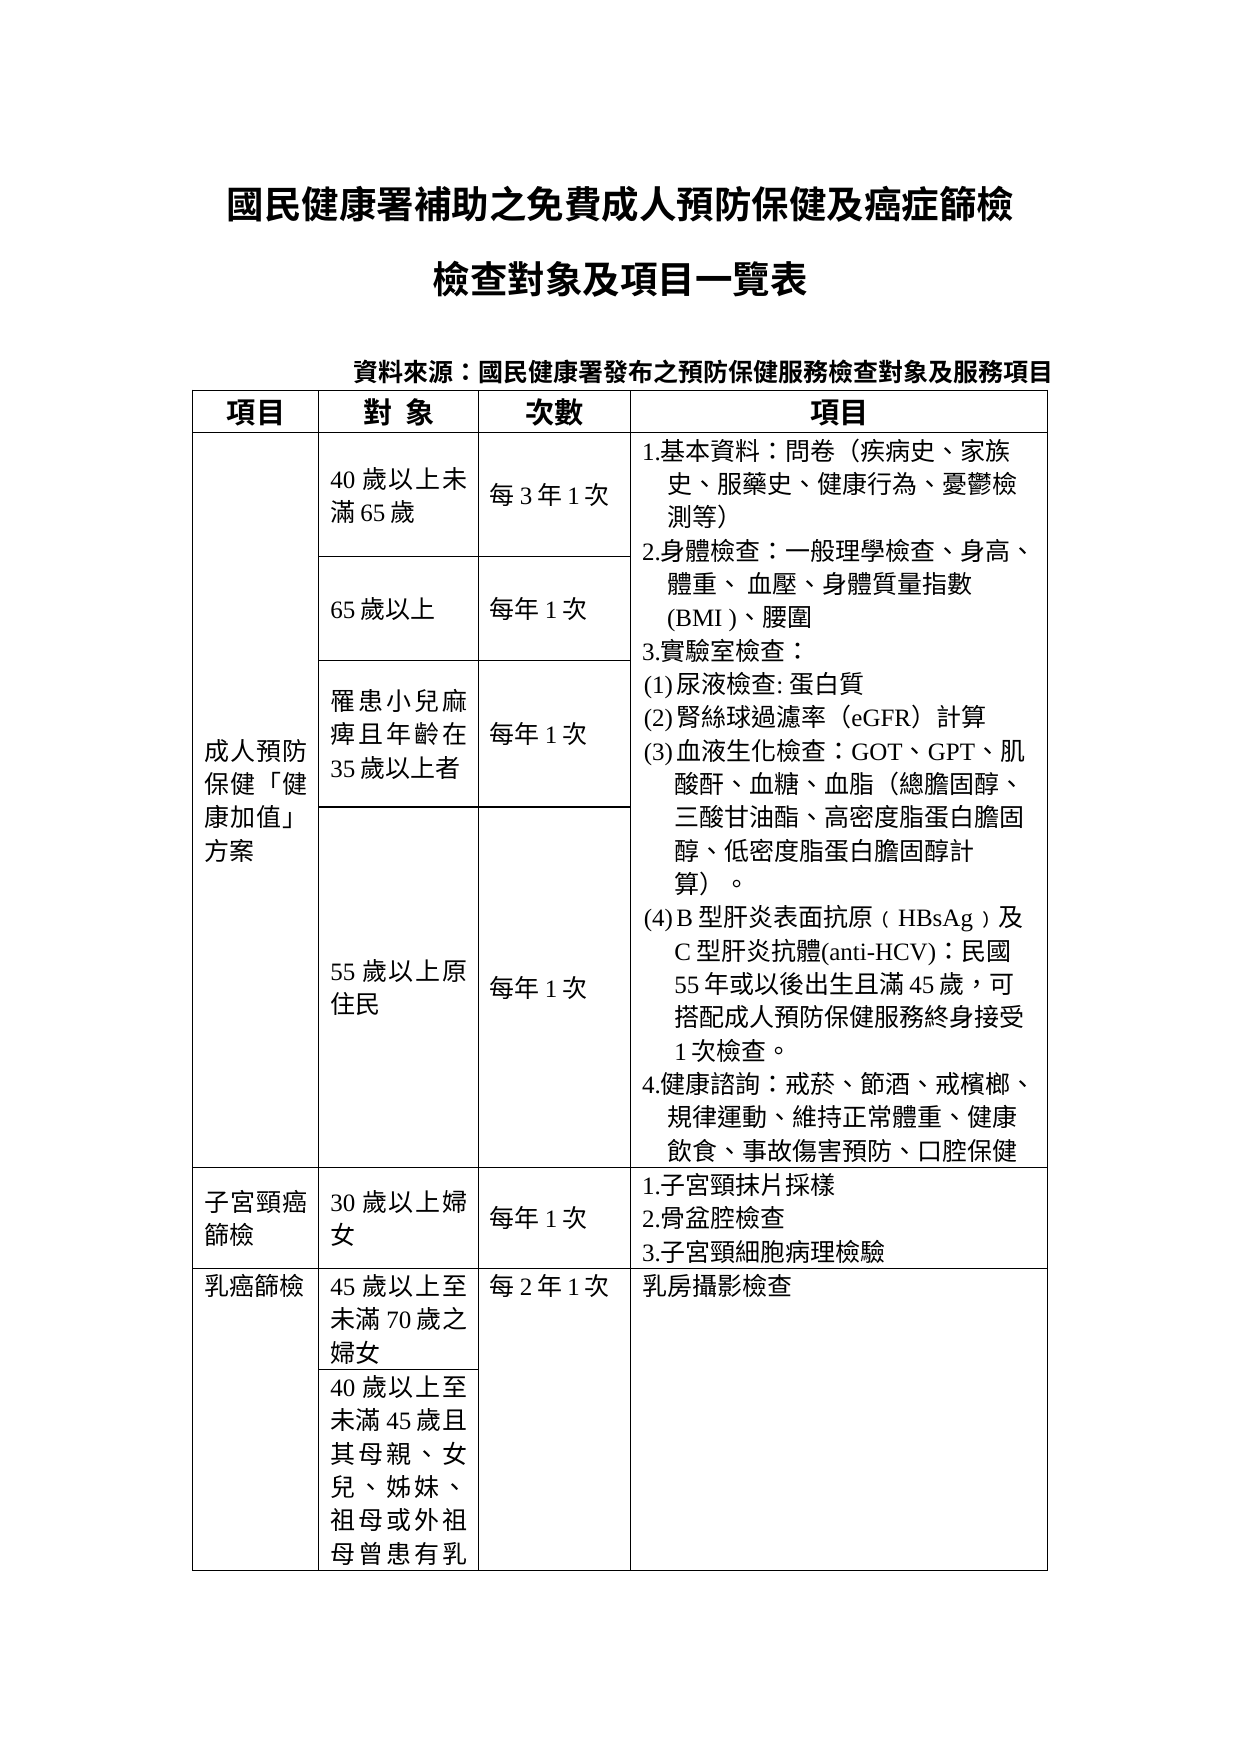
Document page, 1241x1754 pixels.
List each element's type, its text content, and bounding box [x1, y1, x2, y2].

table_cell 1.基本資料：問卷（疾病史、家族史、服藥史、健康行為、憂鬱檢測等） 2.身體檢查：一般理學檢查、身高、體重、 血壓、身體質量指數(BMI )、腰圍 3.實驗室檢查： (1) 尿液檢查: 蛋白質 (2) 腎絲球過濾率（eGFR）計算 (3) 血液生化檢查：GOT、GPT、肌酸酐、血糖、血脂（總膽固醇、三酸甘油酯、高密度脂蛋白膽固醇、低密度脂蛋白膽固醇計算）。 (4) B型肝炎表面抗原﹙HBsAg﹚及C型肝炎抗體(anti-HCV)：民國55年或以後出生且滿45歲，可搭配成人預防保健服務終身接受1次檢查。 4.健康諮詢：戒菸、節酒、戒檳榔、規律運動、維持正常體重、健康飲食、事故傷害預防、口腔保健 [631, 433, 1047, 1167]
table_cell 55歲以上原住民 [319, 808, 478, 1167]
table_cell 30歲以上婦女 [319, 1168, 478, 1268]
table_cell 每年1次 [479, 557, 630, 660]
table_cell 每2年1次 [479, 1269, 630, 1570]
table_cell 乳房攝影檢查 [631, 1269, 1047, 1570]
table_cell 每年1次 [479, 1168, 630, 1268]
table_cell 成人預防保健「健康加值」方案 [193, 433, 318, 1167]
table_header 項目 [631, 391, 1047, 432]
table_cell 40歲以上未滿65歲 [319, 433, 478, 556]
table_cell 乳癌篩檢 [193, 1269, 318, 1570]
table_cell 1.子宮頸抹片採樣 2.骨盆腔檢查 3.子宮頸細胞病理檢驗 [631, 1168, 1047, 1268]
table_header 項目 [193, 391, 318, 432]
table_cell 65歲以上 [319, 557, 478, 660]
table_cell 45歲以上至未滿70歲之婦女 [319, 1269, 478, 1369]
table_cell 子宮頸癌篩檢 [193, 1168, 318, 1268]
table_cell 每3年1次 [479, 433, 630, 556]
table_cell 每年1次 [479, 661, 630, 806]
text 國民健康署補助之免費成人預防保健及癌症篩檢 檢查對象及項目一覽表 [187, 164, 1053, 314]
text 資料來源：國民健康署發布之預防保健服務檢查對象及服務項目 [187, 352, 1053, 389]
table_header 對 象 [319, 391, 478, 432]
table_cell 罹患小兒麻痺且年齡在35歲以上者 [319, 661, 478, 806]
table_header 次數 [479, 391, 630, 432]
table_cell 每年1次 [479, 808, 630, 1167]
table_cell 40歲以上至未滿45歲且其母親、女兒、姊妹、祖母或外祖母曾患有乳癌之婦女 [319, 1370, 478, 1570]
